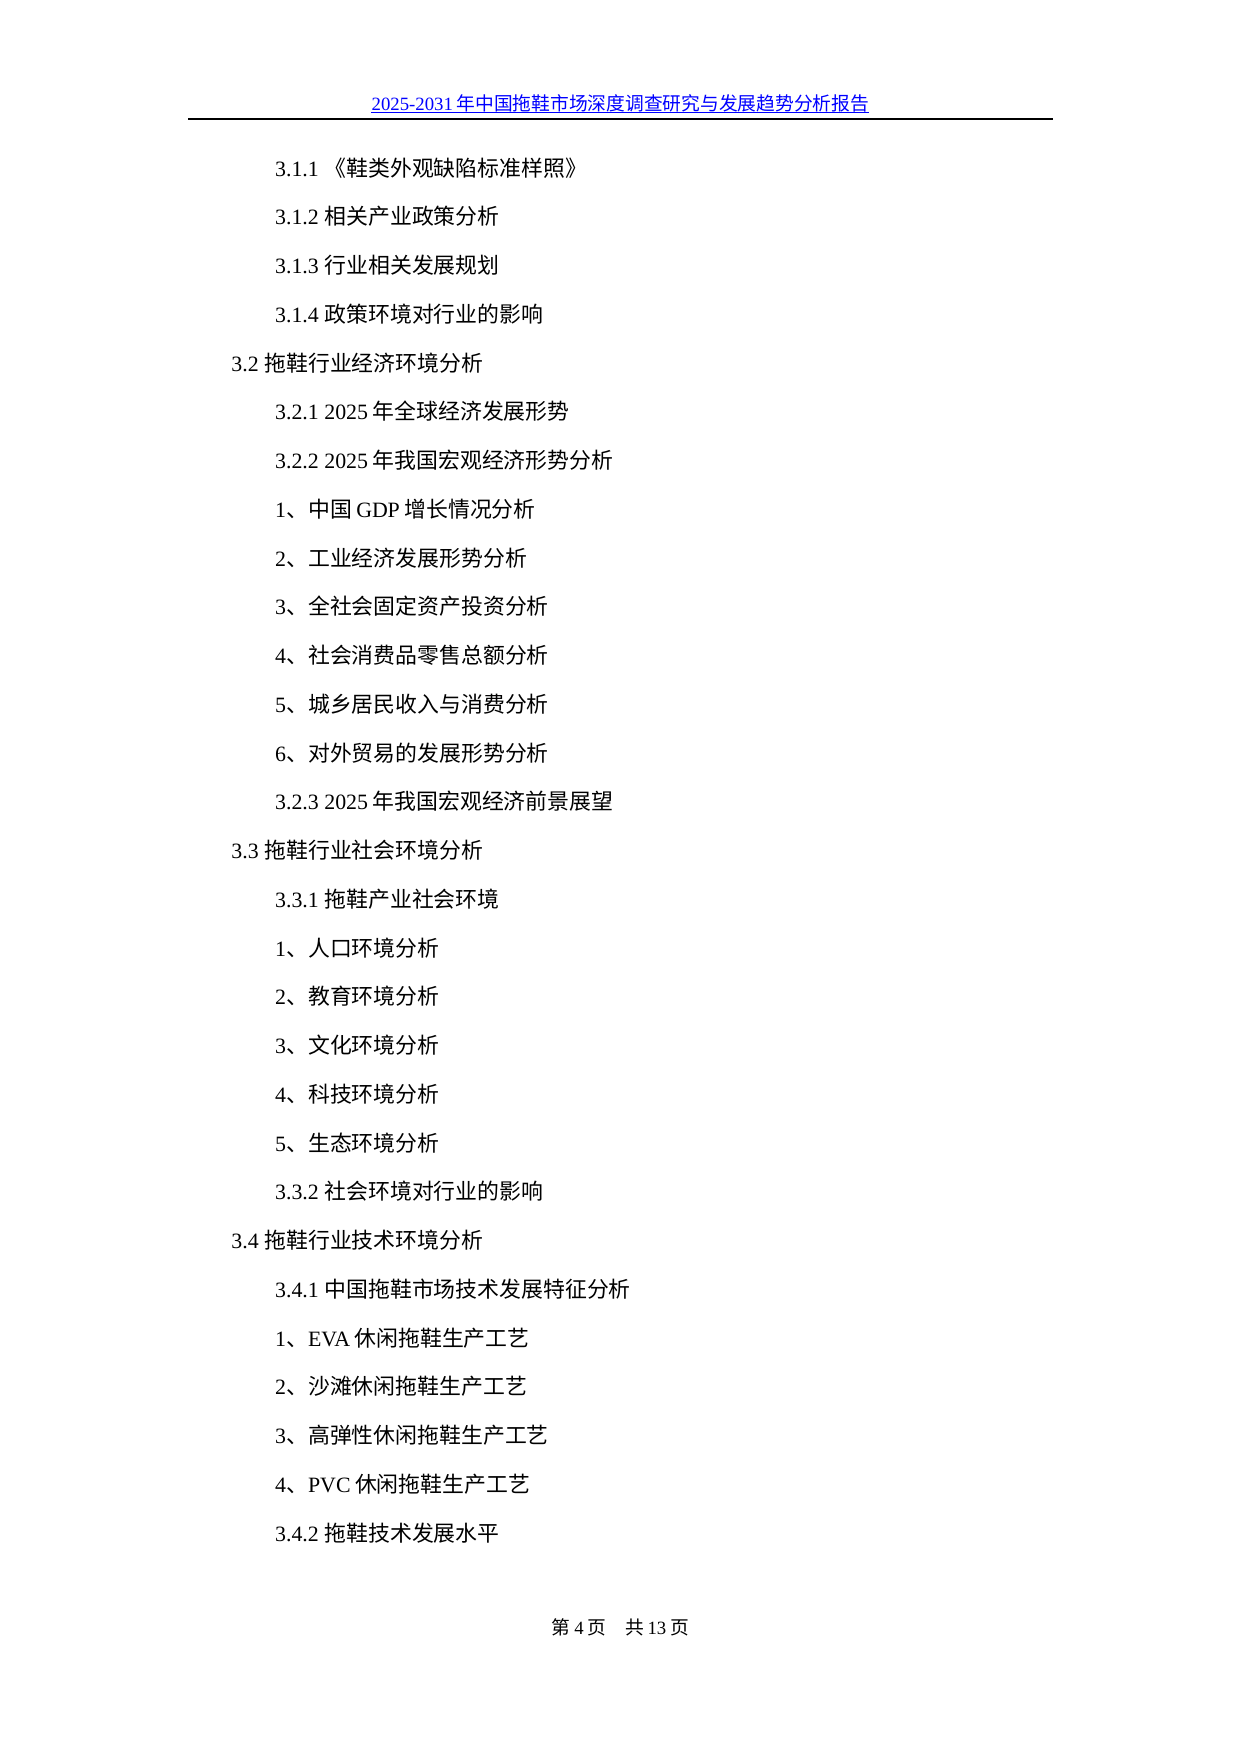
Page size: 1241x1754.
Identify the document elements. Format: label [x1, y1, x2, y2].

text [187, 150, 1053, 1548]
